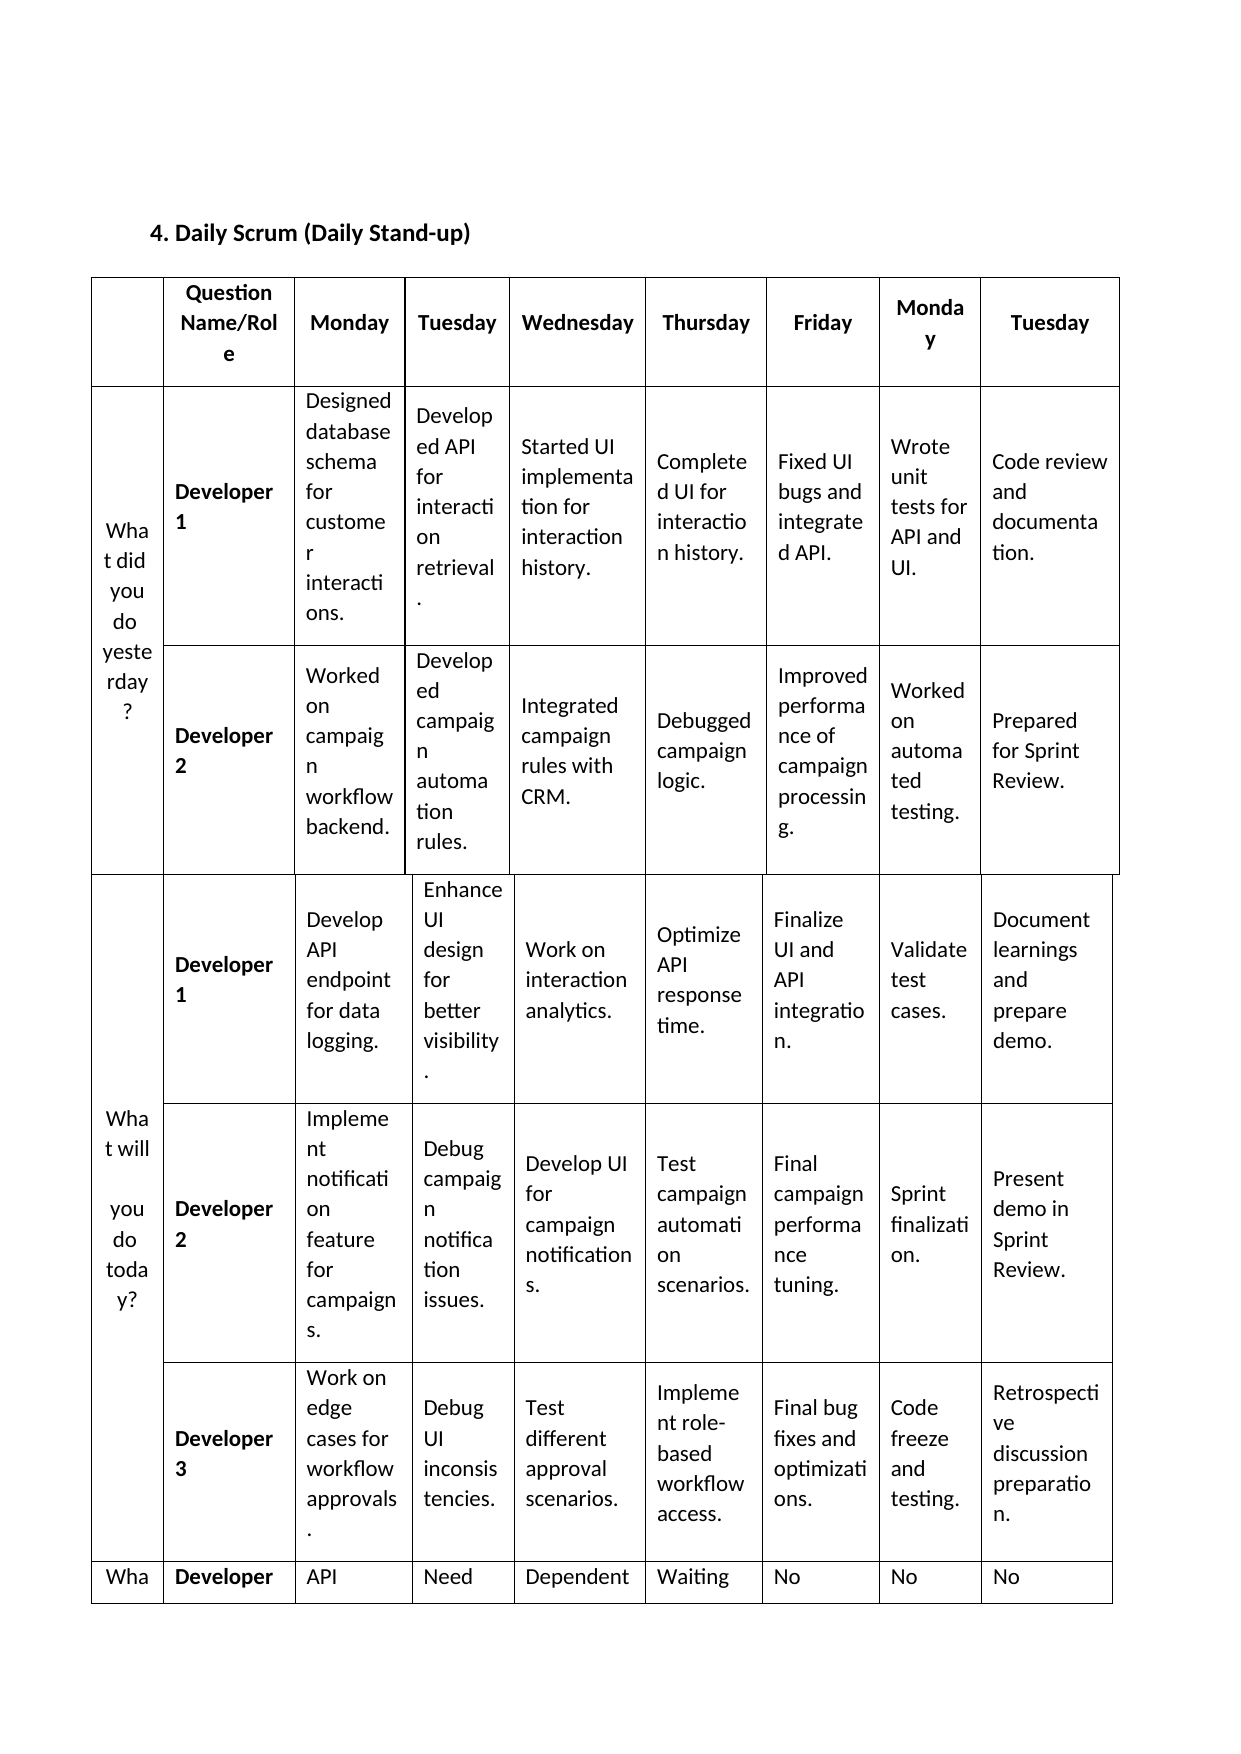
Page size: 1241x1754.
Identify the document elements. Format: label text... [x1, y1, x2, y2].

table_cell Integrated campaign rules with CRM. [510, 646, 645, 874]
table_cell Wrote unit tests for API and UI. [880, 387, 980, 645]
table_cell No blockers. [763, 1562, 879, 1603]
table_cell Improved performance of campaign processing. [767, 646, 879, 874]
table_cell What will you do today? [92, 875, 163, 1561]
table_cell Fixed UI bugs and integrated API. [767, 387, 879, 645]
table_cell Final campaign performance tuning. [763, 1104, 879, 1362]
table_cell Developer 1 [164, 875, 295, 1103]
table_header Question Name/Role [164, 278, 294, 386]
table_header Tuesday [406, 278, 509, 386]
table_header [92, 278, 163, 386]
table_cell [92, 1562, 163, 1603]
table_cell Code freeze and testing. [880, 1363, 981, 1561]
table_header Friday [767, 278, 879, 386]
table_cell Debugged campaign logic. [646, 646, 766, 874]
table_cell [413, 1562, 514, 1603]
text 4. Daily Scrum (Daily Stand-up) [150, 218, 1107, 248]
table_cell Document learnings and prepare demo. [982, 875, 1112, 1103]
table_cell Developed API for interaction retrieval. [406, 387, 509, 645]
table_cell Prepared for Sprint Review. [981, 646, 1119, 874]
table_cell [515, 1562, 645, 1603]
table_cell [296, 1562, 412, 1603]
table_header Thursday [646, 278, 766, 386]
table_cell Worked on automated testing. [880, 646, 980, 874]
table_cell Code review and documentation. [981, 387, 1119, 645]
table_cell Test campaign automation scenarios. [646, 1104, 762, 1362]
table_cell Sprint finalization. [880, 1104, 981, 1362]
table_cell Worked on campaign workflow backend. [295, 646, 404, 874]
table_header Tuesday [981, 278, 1119, 386]
table_cell Developed campaign automation rules. [406, 646, 509, 874]
table_cell Debug UI inconsistencies. [413, 1363, 514, 1561]
table_cell Work on edge cases for workflow approvals. [296, 1363, 412, 1561]
table_cell Enhance UI design for better visibility. [413, 875, 514, 1103]
table_cell Implement notification feature for campaigns. [296, 1104, 412, 1362]
table_cell Work on interaction analytics. [515, 875, 645, 1103]
table_cell No blockers. [982, 1562, 1112, 1603]
table_cell Developer 3 [164, 1363, 295, 1561]
table_cell Validate test cases. [880, 875, 981, 1103]
table_cell Developer 1 [164, 387, 294, 645]
table_cell No blockers. [880, 1562, 981, 1603]
table_cell Test different approval scenarios. [515, 1363, 645, 1561]
table_cell Final bug fixes and optimizations. [763, 1363, 879, 1561]
table_cell Designed database schema for customer interactions. [295, 387, 404, 645]
table_header Wednesday [510, 278, 645, 386]
table_cell Completed UI for interaction history. [646, 387, 766, 645]
table_cell Started UI implementation for interaction history. [510, 387, 645, 645]
table_cell Retrospective discussion preparation. [982, 1363, 1112, 1561]
table_cell Develop API endpoint for data logging. [296, 875, 412, 1103]
table_cell Finalize UI and API integration. [763, 875, 879, 1103]
table_cell Debug campaign notification issues. [413, 1104, 514, 1362]
table_header Monday [295, 278, 404, 386]
table_cell Developer 2 [164, 1104, 295, 1362]
table_cell Developer 2 [164, 646, 294, 874]
table_cell Optimize API response time. [646, 875, 762, 1103]
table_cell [646, 1562, 762, 1603]
table_header Monday [880, 278, 980, 386]
table_cell What did you do yesterday? [92, 387, 163, 874]
table_cell Present demo in Sprint Review. [982, 1104, 1112, 1362]
table_cell Implement role-based workflow access. [646, 1363, 762, 1561]
table_cell Develop UI for campaign notifications. [515, 1104, 645, 1362]
table_cell Developer 1 [164, 1562, 295, 1603]
